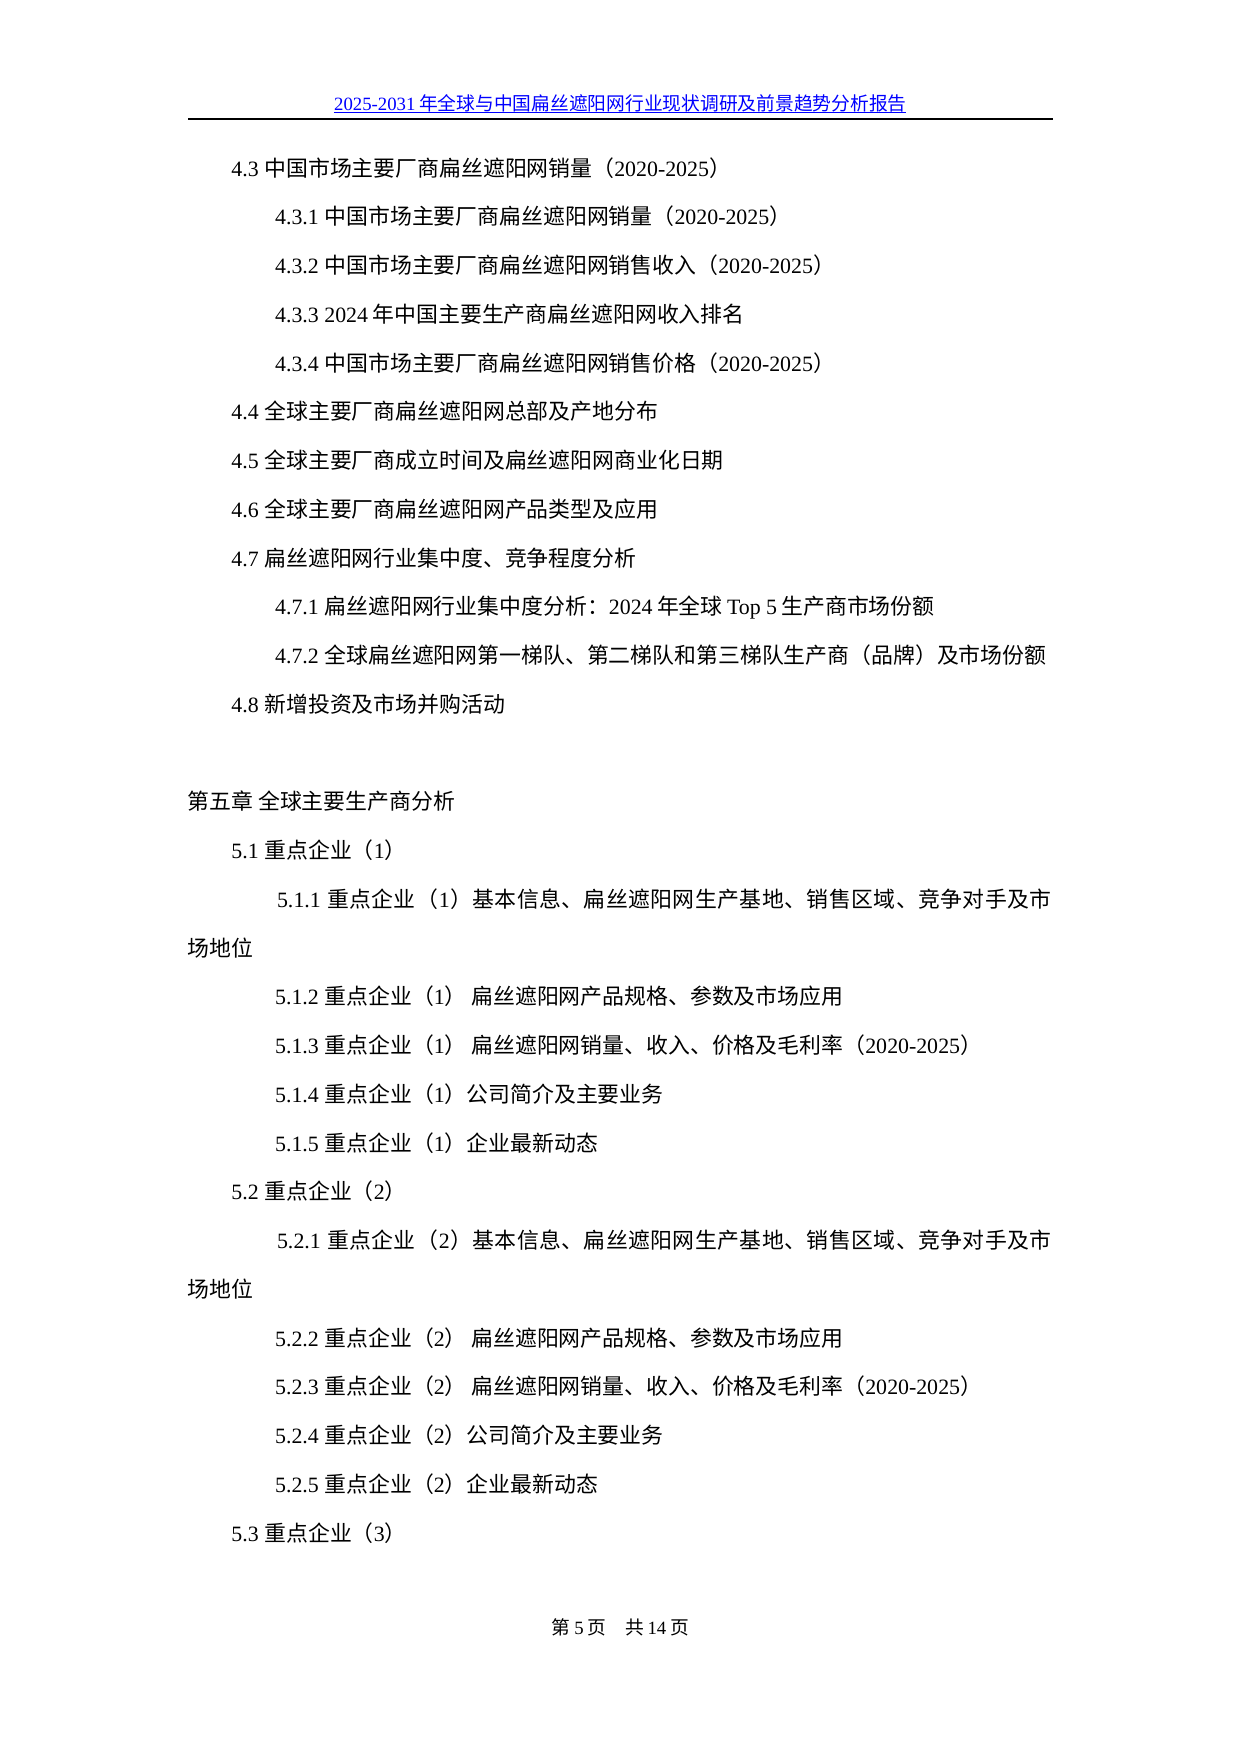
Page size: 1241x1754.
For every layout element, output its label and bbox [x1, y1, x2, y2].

text [187, 150, 1053, 1548]
